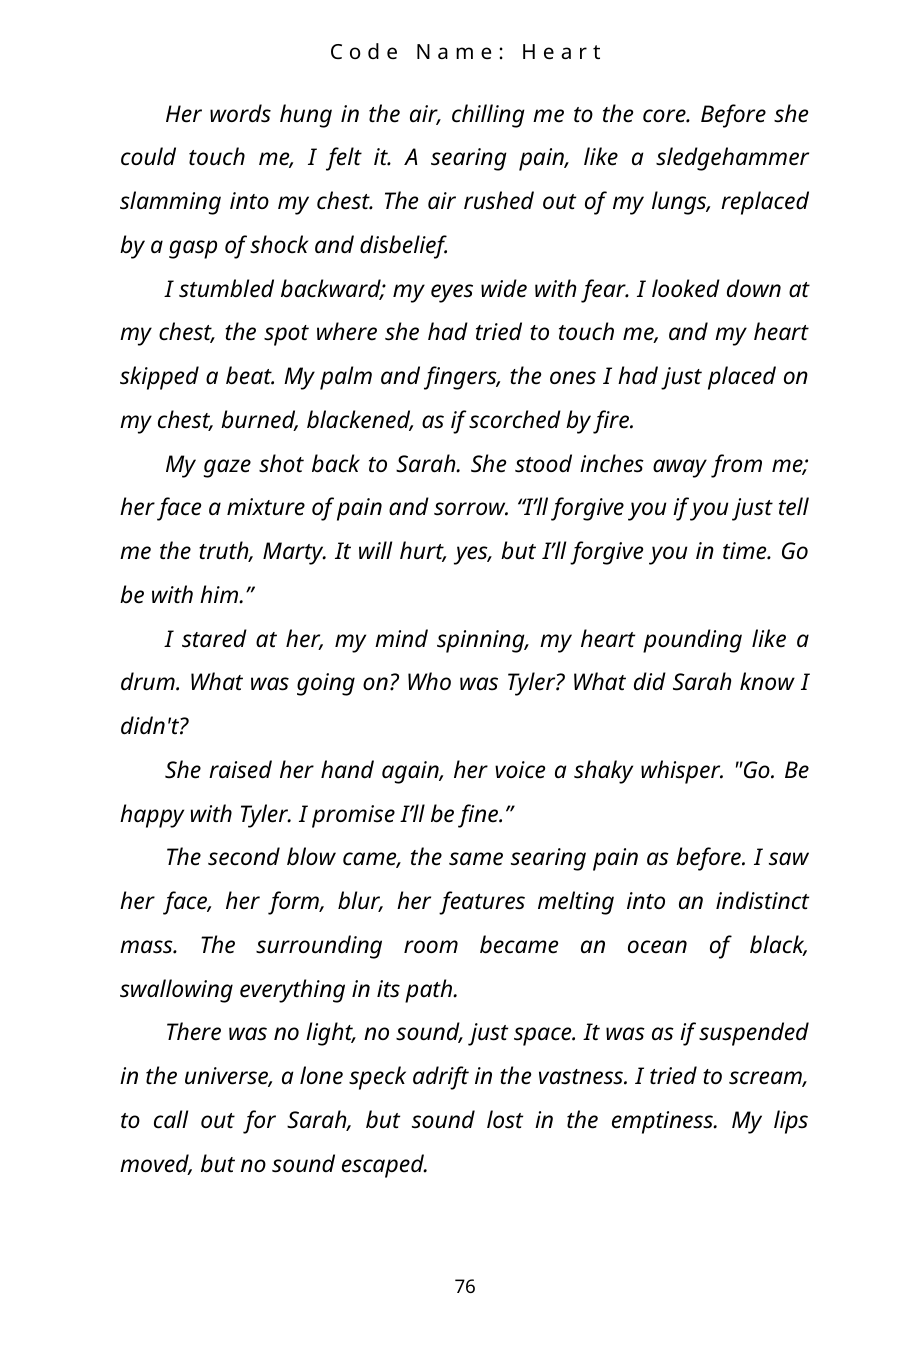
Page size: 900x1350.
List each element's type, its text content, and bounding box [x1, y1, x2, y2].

text My gaze shot back to Sarah. She stood inches away from me; her face a mixture of pain and sorrow. “I’ll forgive you if you just tell me the truth, Marty. It will hurt, yes, but I’ll forgive you in time. Go be with him.” [120, 447, 810, 610]
text I stared at her, my mind spinning, my heart pounding like a drum. What was going on? Who was Tyler? What did Sarah know I didn't? [120, 622, 810, 741]
text She raised her hand again, her voice a shaky whisper. "Go. Be happy with Tyler. I promise I’ll be fine.” [120, 754, 810, 829]
text The second blow came, the same searing pain as before. I saw her face, her form, blur, her features melting into an indistinct mass. The surrounding room became an ocean of black, swallowing everything in its path. [120, 841, 810, 1004]
text I stumbled backward; my eyes wide with fear. I looked down at my chest, the spot where she had tried to touch me, and my heart skipped a beat. My palm and fingers, the ones I had just placed on my chest, burned, blackened, as if scorched by fire. [120, 272, 810, 435]
text Her words hung in the air, chilling me to the core. Before she could touch me, I felt it. A searing pain, like a sledgehammer slamming into my chest. The air rushed out of my lungs, replaced by a gasp of shock and disbelief. [120, 97, 810, 260]
text There was no light, no sound, just space. It was as if suspended in the universe, a lone speck adrift in the vastness. I tried to scream, to call out for Sarah, but sound lost in the emptiness. My lips moved, but no sound escaped. [120, 1016, 810, 1179]
